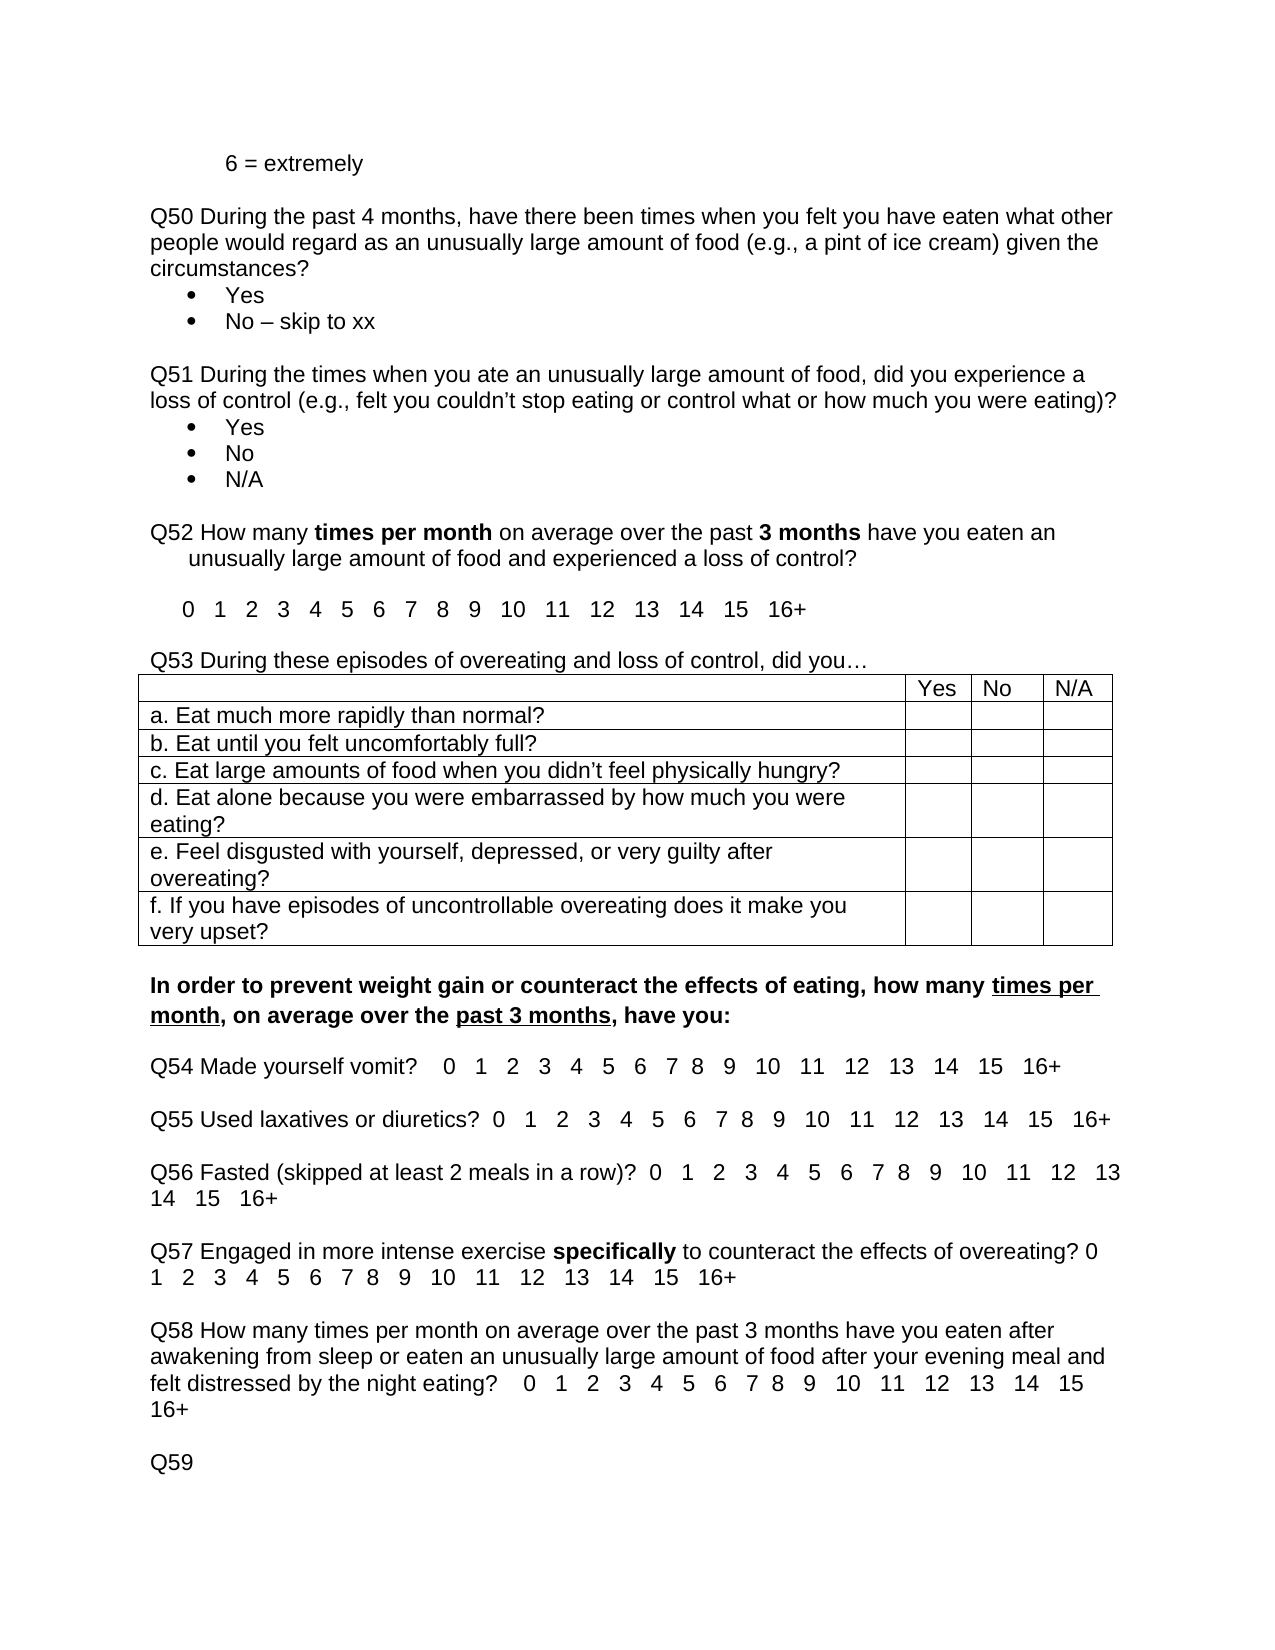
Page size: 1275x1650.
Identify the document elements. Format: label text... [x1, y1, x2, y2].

text Q59 [150, 1448, 1125, 1475]
list N/A [187, 466, 1125, 493]
table_cell [906, 730, 971, 756]
table_cell [1044, 892, 1112, 944]
table_cell [1044, 730, 1112, 756]
table_cell [906, 892, 971, 944]
table_header [139, 675, 905, 701]
text 0 1 2 3 4 5 6 7 8 9 10 11 12 13 14 15 16+ [150, 596, 1125, 623]
text unusually large amount of food and experienced a loss of control? [150, 545, 1125, 572]
text Q50 During the past 4 months, have there been times when you felt you have eaten what other people would regard as an unusually large amount of food (e.g., a pint of ice cream) given the circumstances? [150, 203, 1125, 282]
table_cell b. Eat until you felt uncomfortably full? [139, 730, 905, 756]
table_cell [972, 892, 1043, 944]
table_cell [906, 702, 971, 728]
table_cell [906, 757, 971, 783]
text Q56 Fasted (skipped at least 2 meals in a row)? 0 1 2 3 4 5 6 7 8 9 10 11 12 13 14 15 16+ [150, 1159, 1125, 1211]
text In order to prevent weight gain or counteract the effects of eating, how many times per month, on average over the past 3 months, have you: [150, 972, 1125, 1028]
table_cell [1044, 757, 1112, 783]
text 6 = extremely [150, 150, 1125, 176]
table_cell f. If you have episodes of uncontrollable overeating does it make you very upset? [139, 892, 905, 944]
table_cell a. Eat much more rapidly than normal? [139, 702, 905, 728]
list Yes [187, 413, 1125, 440]
table_cell [972, 838, 1043, 891]
table_cell d. Eat alone because you were embarrassed by how much you were eating? [139, 784, 905, 837]
text Q55 Used laxatives or diuretics? 0 1 2 3 4 5 6 7 8 9 10 11 12 13 14 15 16+ [150, 1106, 1125, 1132]
text Q57 Engaged in more intense exercise specifically to counteract the effects of overeating? 0 1 2 3 4 5 6 7 8 9 10 11 12 13 14 15 16+ [150, 1238, 1125, 1290]
list Yes [187, 282, 1125, 308]
table_cell [1044, 784, 1112, 837]
text Q58 How many times per month on average over the past 3 months have you eaten after awakening from sleep or eaten an unusually large amount of food after your evening meal and felt distressed by the night eating? 0 1 2 3 4 5 6 7 8 9 10 11 12 13 14 15 16+ [150, 1317, 1125, 1422]
list No – skip to xx [187, 308, 1125, 334]
table_cell [1044, 838, 1112, 891]
text Q53 During these episodes of overeating and loss of control, did you… [150, 647, 1125, 674]
list No [187, 440, 1125, 466]
table_cell e. Feel disgusted with yourself, depressed, or very guilty after overeating? [139, 838, 905, 891]
text Q52 How many times per month on average over the past 3 months have you eaten an [150, 519, 1125, 545]
text Q51 During the times when you ate an unusually large amount of food, did you experience a loss of control (e.g., felt you couldn’t stop eating or control what or how much you were eating)? [150, 361, 1125, 413]
table_header N/A [1044, 675, 1112, 701]
table_cell [972, 702, 1043, 728]
table_cell [972, 757, 1043, 783]
table_header No [972, 675, 1043, 701]
table_cell [972, 730, 1043, 756]
table_cell [1044, 702, 1112, 728]
table_header Yes [906, 675, 971, 701]
table_cell [906, 838, 971, 891]
table_cell c. Eat large amounts of food when you didn’t feel physically hungry? [139, 757, 905, 783]
table_cell [972, 784, 1043, 837]
table_cell [906, 784, 971, 837]
text Q54 Made yourself vomit? 0 1 2 3 4 5 6 7 8 9 10 11 12 13 14 15 16+ [150, 1053, 1125, 1079]
